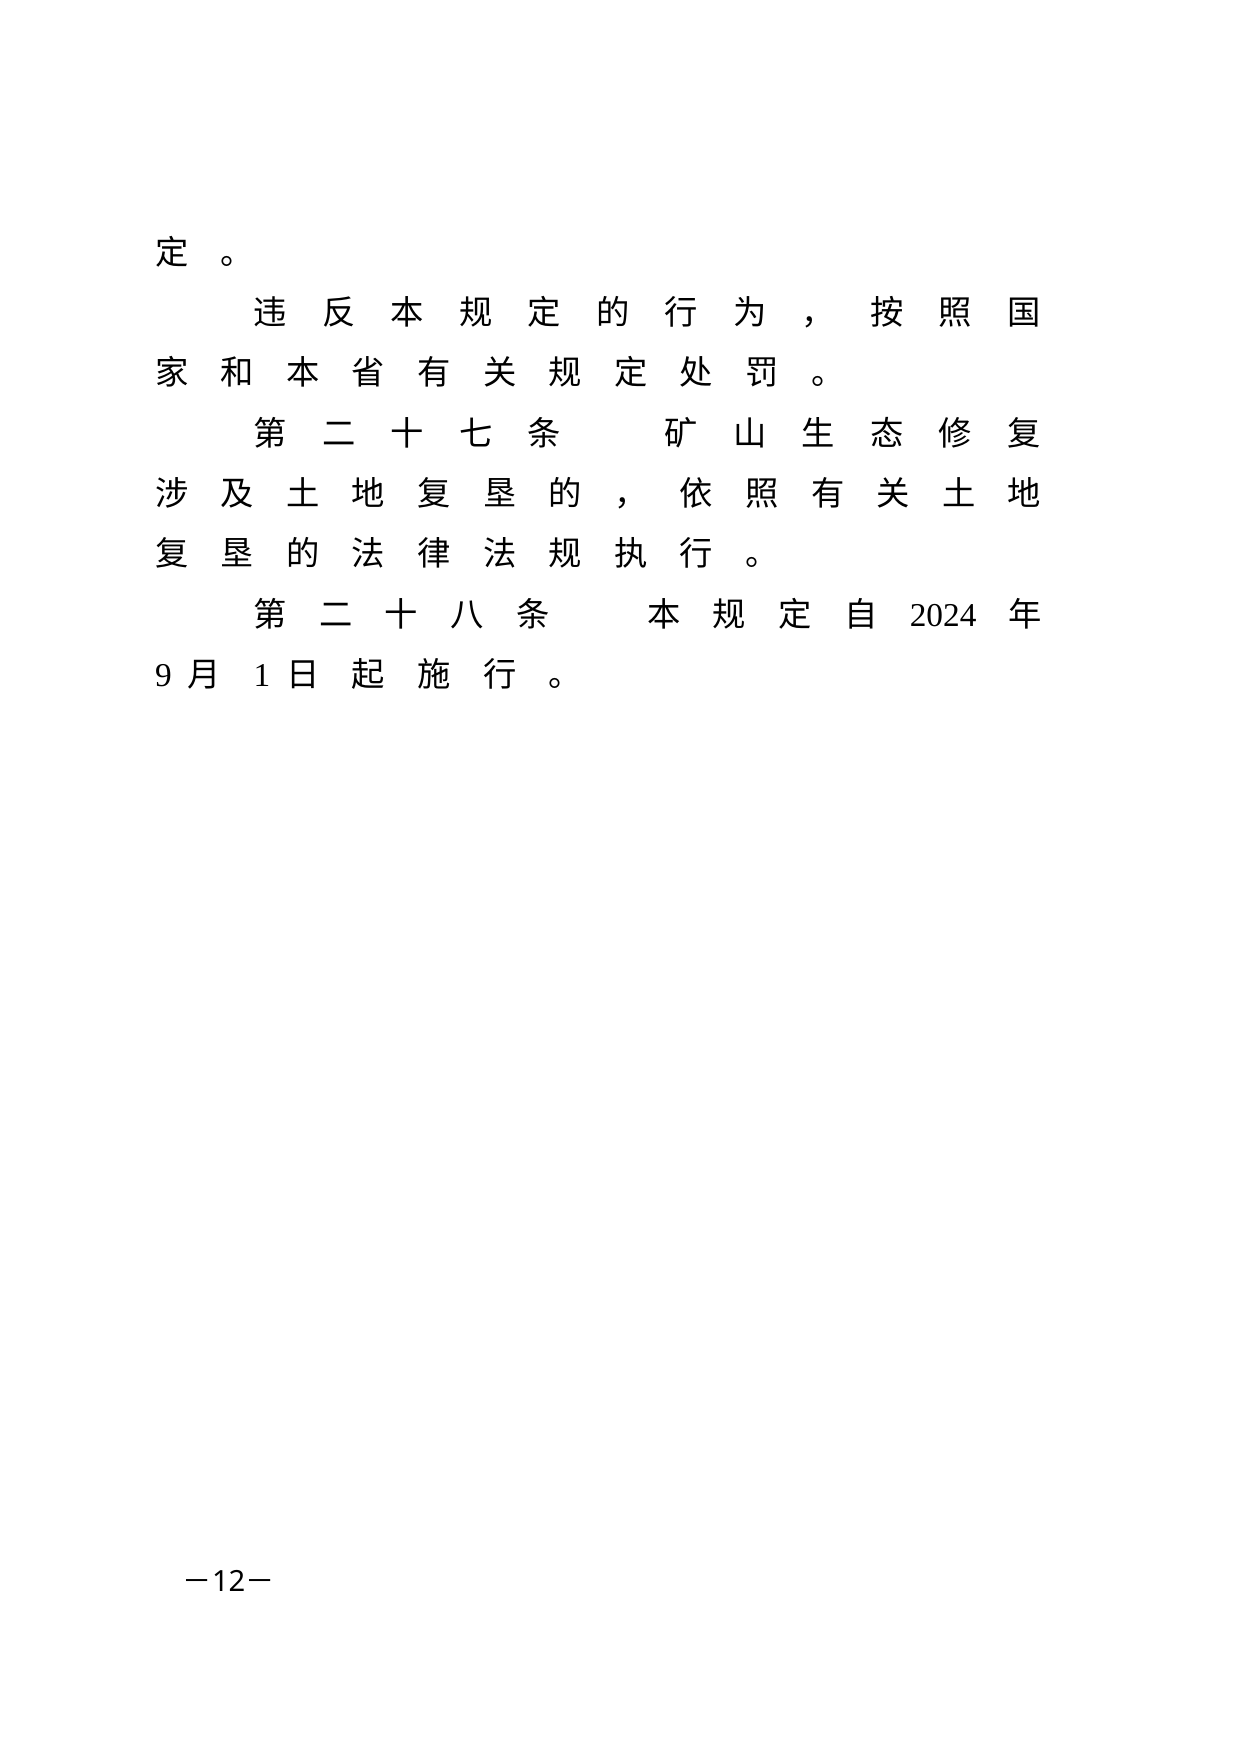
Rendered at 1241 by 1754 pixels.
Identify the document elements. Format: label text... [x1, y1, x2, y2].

text 第二十六条 违反本规定的行为，根据国家和本省规定已实施综合行政执法管理的，从其规定。 [155, 219, 1073, 280]
text 第二十八条 本规定自2024年9月1日起施行。 [155, 581, 1073, 702]
text 第二十七条 矿山生态修复涉及土地复垦的，依照有关土地复垦的法律法规执行。 [155, 400, 1073, 581]
text 违反本规定的行为，按照国家和本省有关规定处罚。 [155, 280, 1073, 400]
